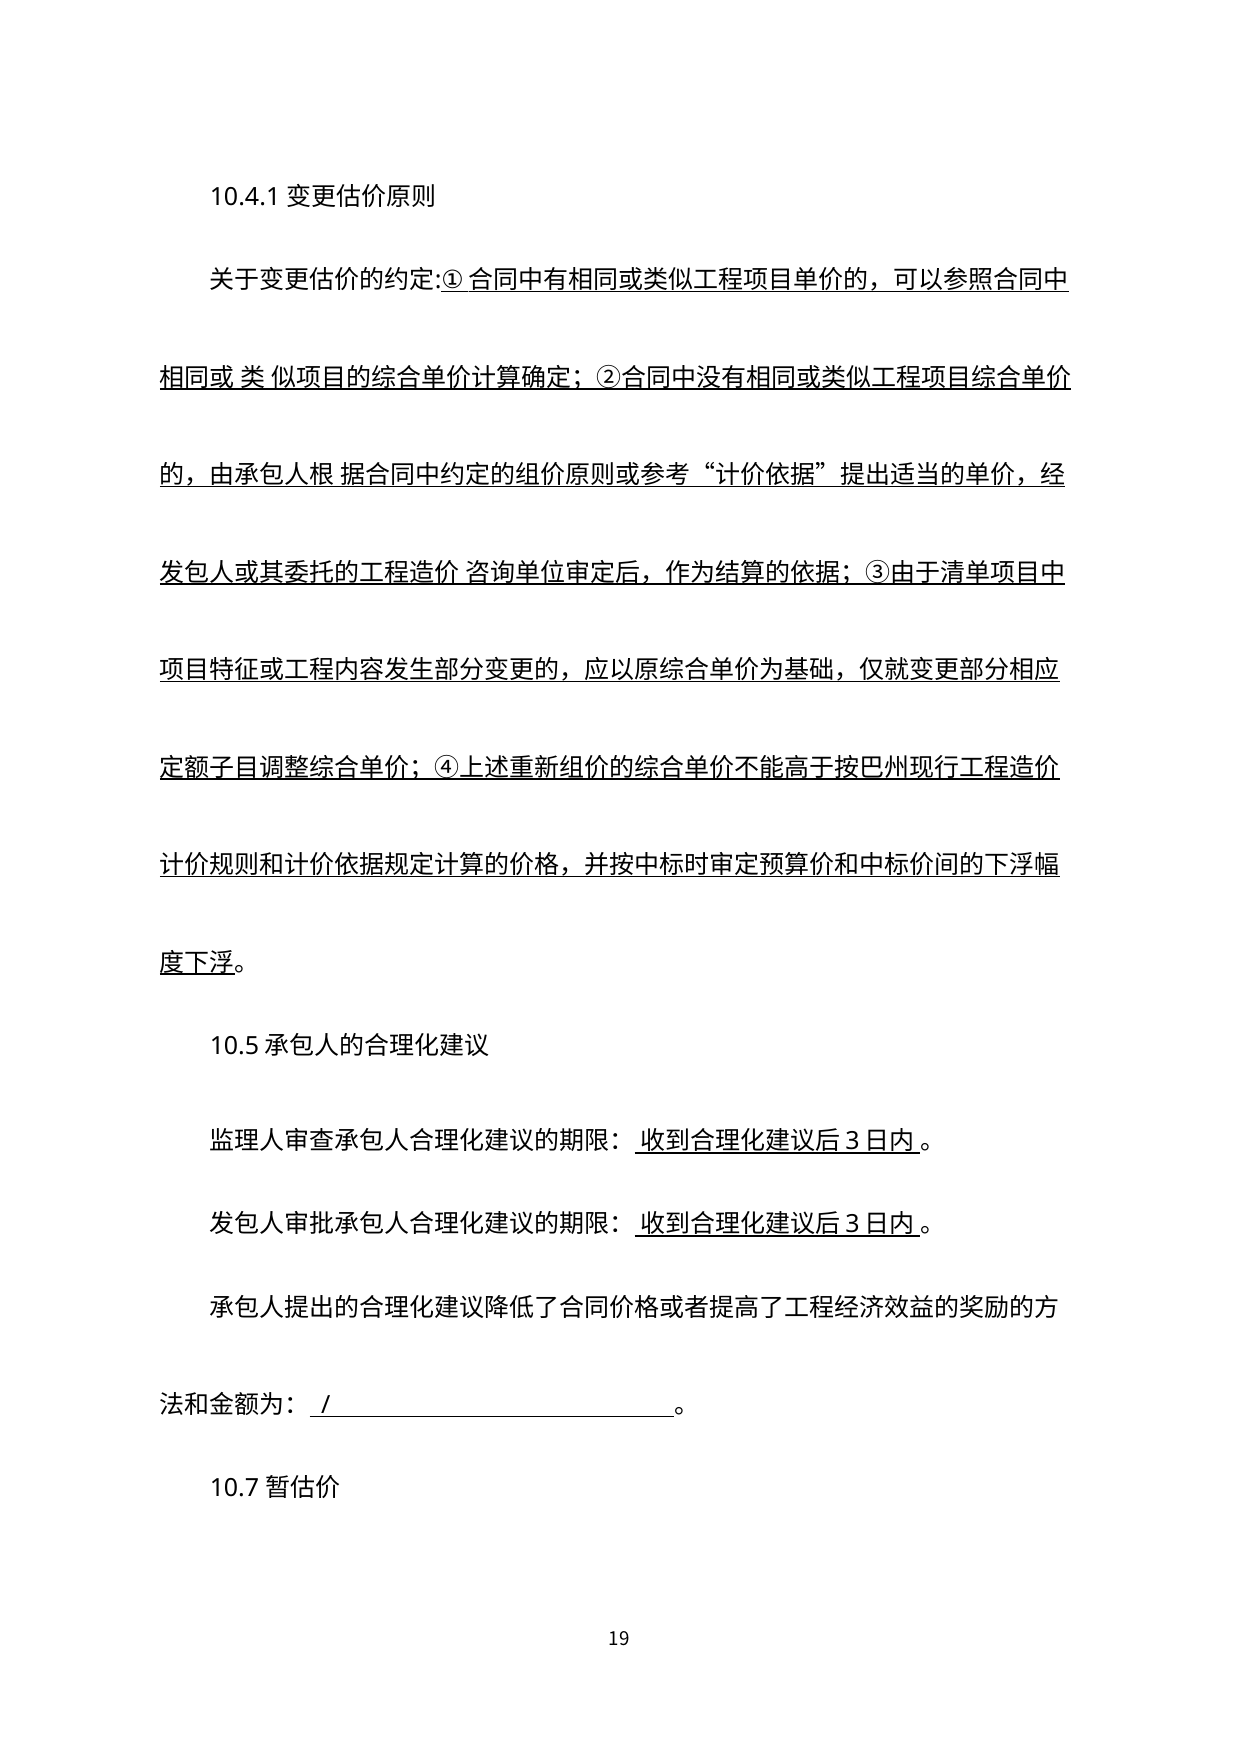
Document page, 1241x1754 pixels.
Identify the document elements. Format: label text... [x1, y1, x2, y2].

text 10.7 暂估价 [159, 1453, 1078, 1518]
text 监理人审查承包人合理化建议的期限： 收到合理化建议后3日内 。 [159, 1106, 1078, 1171]
text 关于变更估价的约定:①合同中有相同或类似工程项目单价的，可以参照合同中相同或 类 似项目的综合单价计算确定；②合同中没有相同或类似工程项目综合单价的，由承包人根 据合同中约定的组价原则或参考“计价依据”提出适当的单价，经发包人或其委托的工程造价 咨询单位审定后，作为结算的依据；③由于清单项目中项目特征或工程内容发生部分变更的，应以原综合单价为基础，仅就变更部分相应定额子目调整综合单价；④上述重新组价的综合单价不能高于按巴州现行工程造价计价规则和计价依据规定计算的价格，并按中标时审定预算价和中标价间的下浮幅度下浮。 [159, 245, 1078, 993]
text 10.4.1 变更估价原则 [159, 162, 1078, 227]
text 承包人提出的合理化建议降低了合同价格或者提高了工程经济效益的奖励的方法和金额为： / 。 [159, 1273, 1078, 1435]
text 10.5承包人的合理化建议 [159, 1011, 1078, 1076]
text 发包人审批承包人合理化建议的期限： 收到合理化建议后3日内 。 [159, 1189, 1078, 1254]
